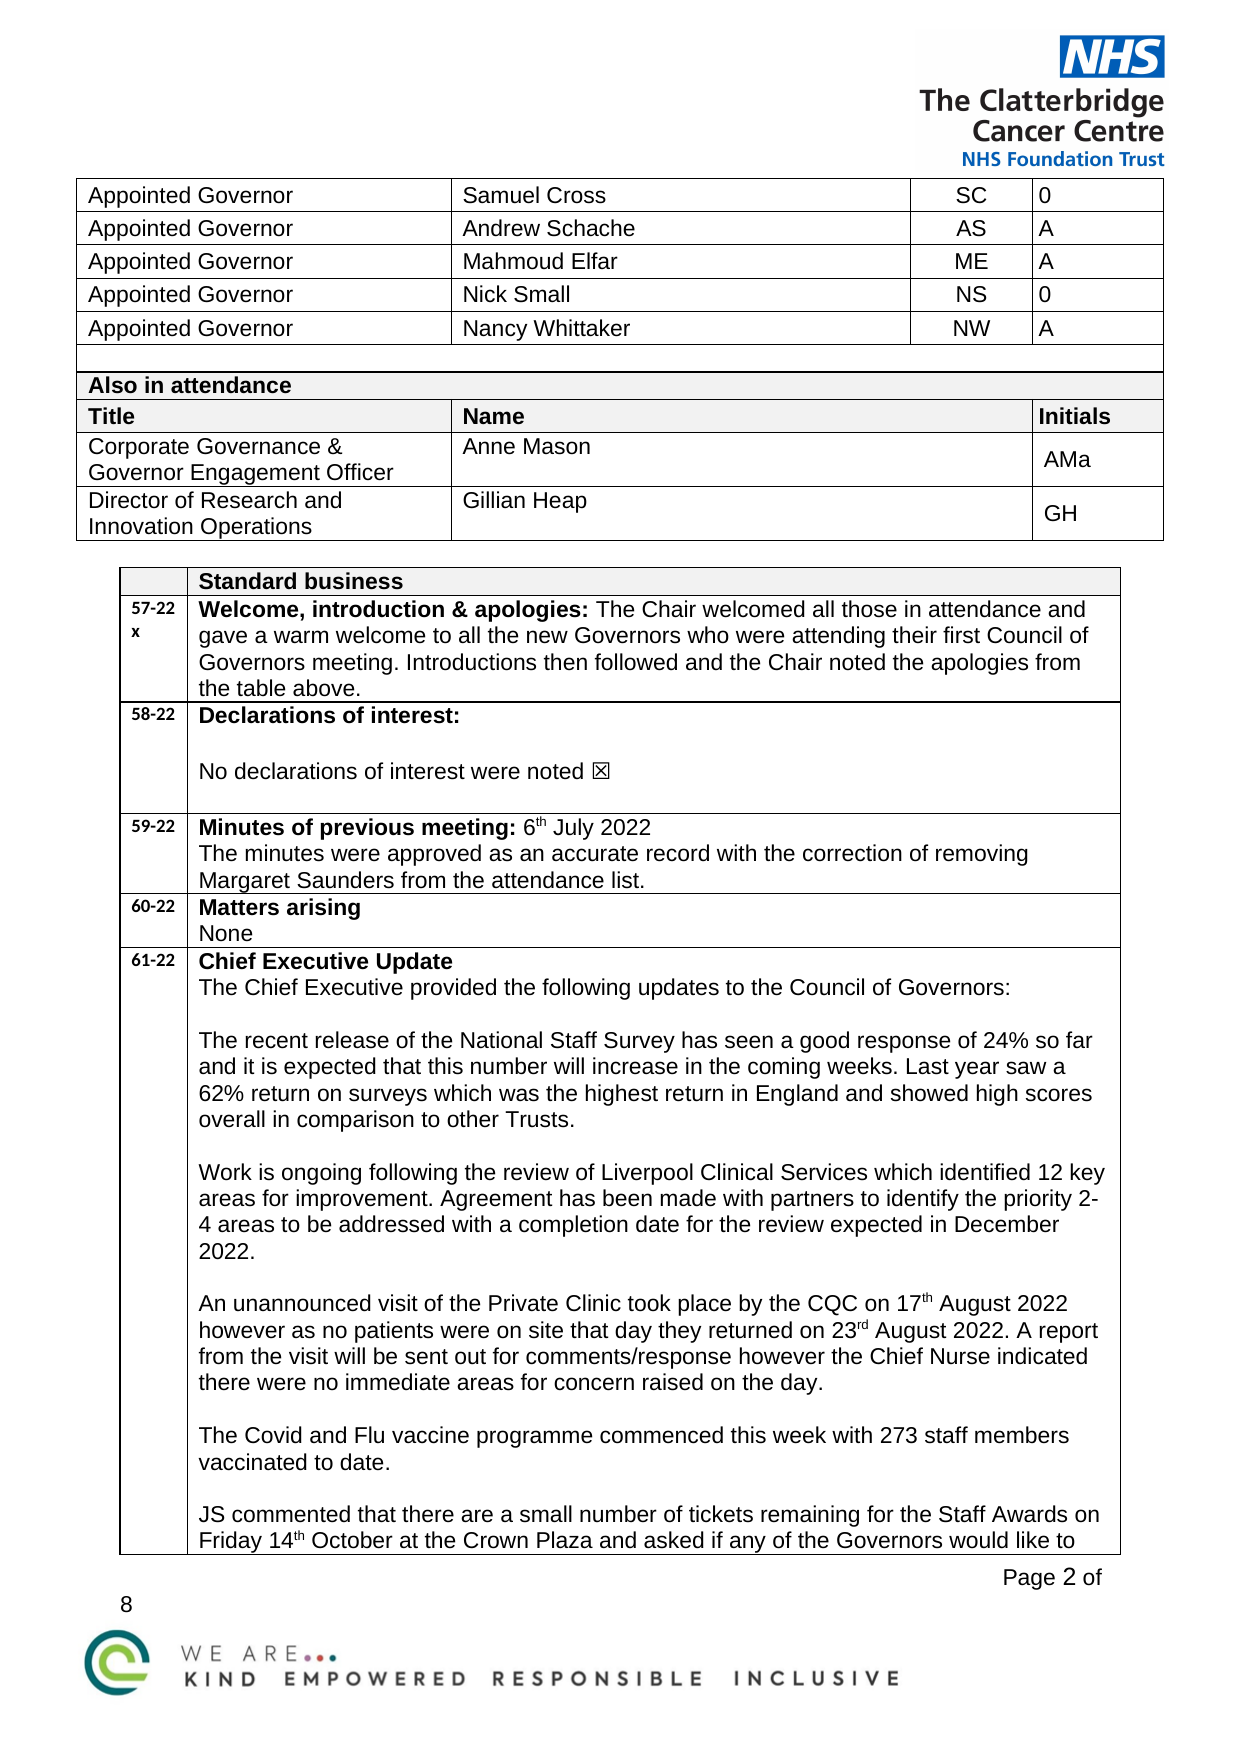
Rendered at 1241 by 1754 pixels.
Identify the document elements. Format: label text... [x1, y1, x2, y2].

table_cell AS [911, 212, 1032, 244]
table_cell Gillian Heap [452, 487, 1032, 539]
table_cell AMa [1033, 433, 1163, 486]
table_cell Appointed Governor [77, 279, 451, 311]
table_cell [121, 894, 187, 947]
table_cell SC [911, 179, 1032, 211]
table_cell x [121, 596, 187, 701]
table_cell A [1033, 245, 1163, 277]
table_cell Appointed Governor [77, 245, 451, 277]
table_cell Initials [1033, 400, 1163, 432]
table_cell [121, 948, 187, 1554]
table_cell ME [911, 245, 1032, 277]
table_cell 0 [1033, 179, 1163, 211]
table_header Standard business [188, 568, 1120, 595]
table_cell [77, 345, 1163, 371]
table_header [121, 568, 187, 595]
table_cell Matters arising None [188, 894, 1120, 947]
table_cell [121, 814, 187, 893]
picture [914, 29, 1169, 172]
picture [60, 1617, 958, 1716]
table_cell A [1033, 312, 1163, 344]
table_cell Samuel Cross [452, 179, 910, 211]
table_cell [121, 703, 187, 813]
table_cell Appointed Governor [77, 179, 451, 211]
table_cell Welcome, introduction & apologies: The Chair welcomed all those in attendance and gave a warm welcome to all the new Governors who were attending their first Council of Governors meeting. Introductions then followed and the Chair noted the apologies from the table above. [188, 596, 1120, 701]
table_cell Andrew Schache [452, 212, 910, 244]
table_cell A [1033, 212, 1163, 244]
table_cell Minutes of previous meeting: 6th July 2022 The minutes were approved as an accurate record with the correction of removing Margaret Saunders from the attendance list. [188, 814, 1120, 893]
table_cell Director of Research and Innovation Operations [77, 487, 451, 539]
table_cell 0 [1033, 279, 1163, 311]
table_cell Title [77, 400, 451, 432]
table_cell NW [911, 312, 1032, 344]
table_cell Mahmoud Elfar [452, 245, 910, 277]
table_cell Nick Small [452, 279, 910, 311]
table_cell Declarations of interest: No declarations of interest were noted [188, 703, 1120, 813]
table_cell Name [452, 400, 1032, 432]
table_cell Nancy Whittaker [452, 312, 910, 344]
table_cell Anne Mason [452, 433, 1032, 486]
table_cell NS [911, 279, 1032, 311]
table_cell GH [1033, 487, 1163, 539]
table_cell Corporate Governance & Governor Engagement Officer [77, 433, 451, 486]
table_cell Also in attendance [77, 373, 1163, 399]
table_cell Appointed Governor [77, 212, 451, 244]
table_cell Appointed Governor [77, 312, 451, 344]
